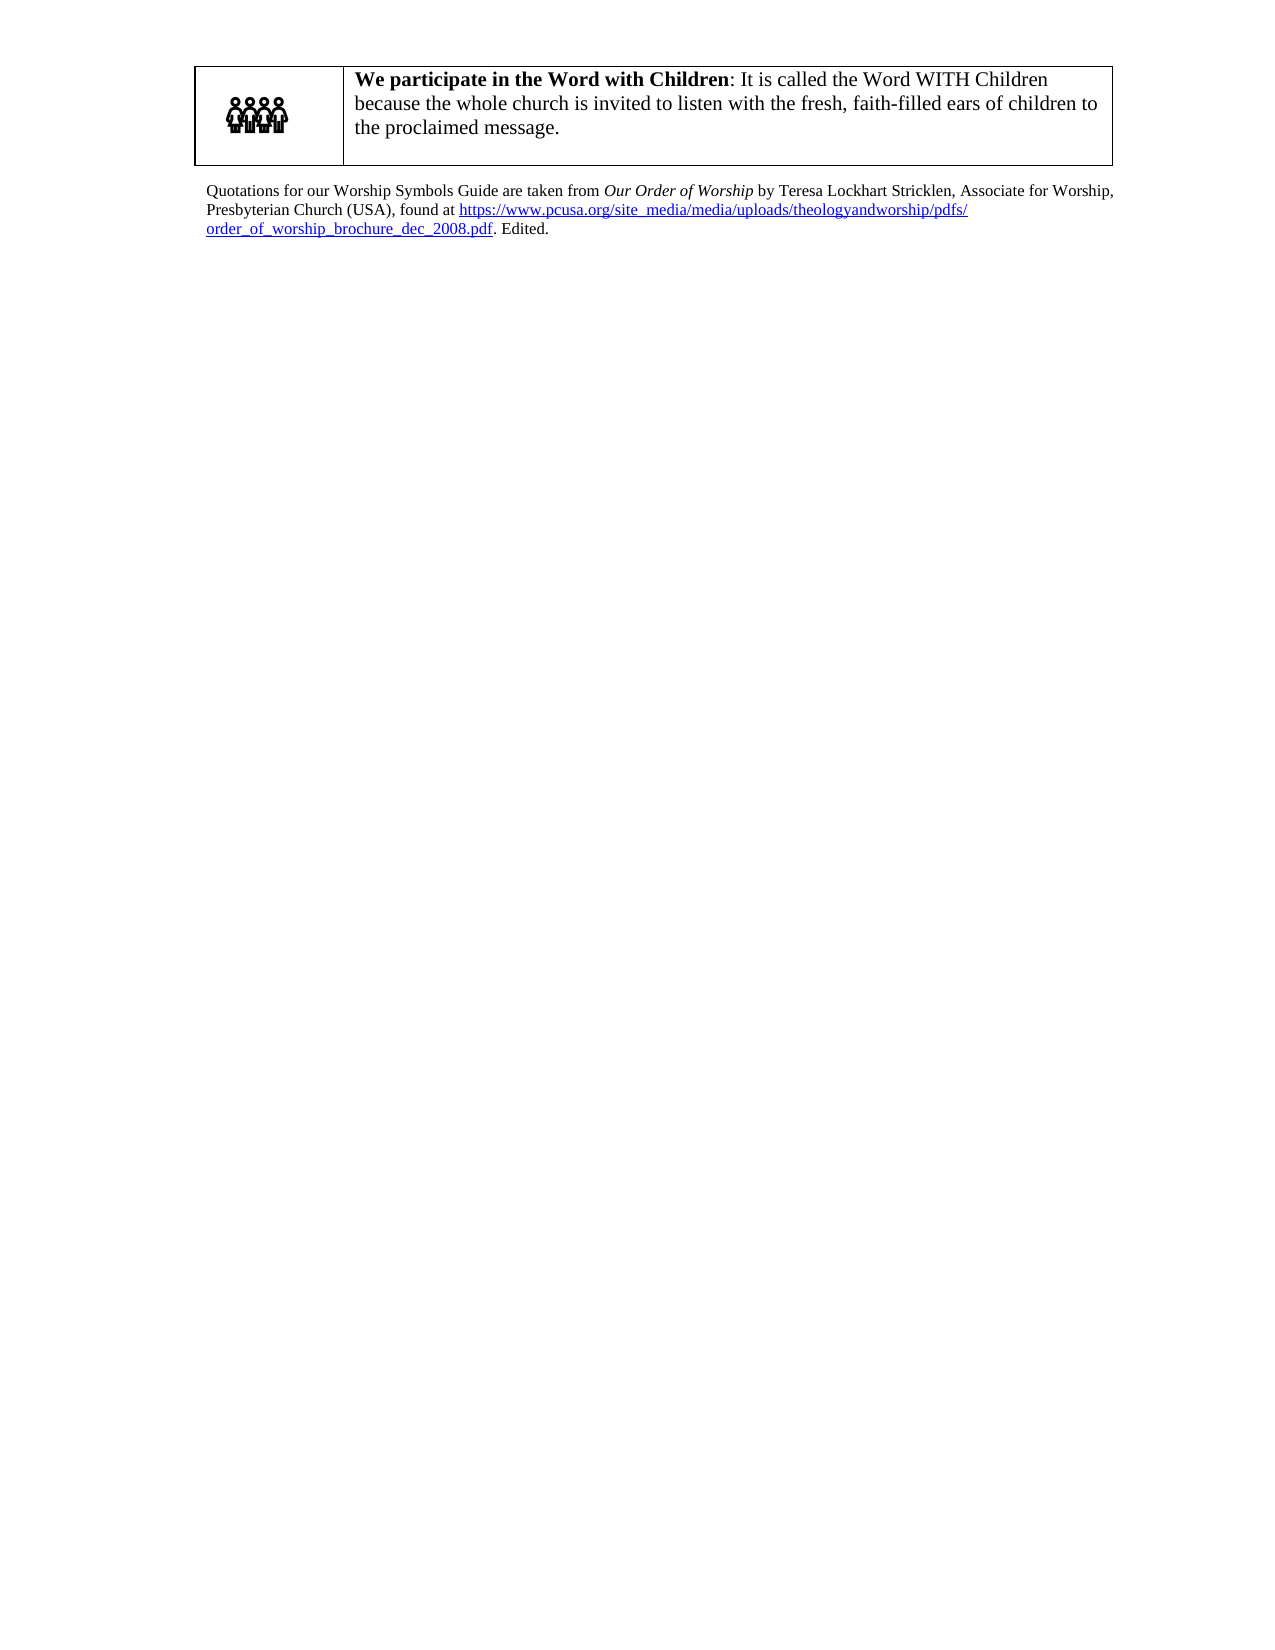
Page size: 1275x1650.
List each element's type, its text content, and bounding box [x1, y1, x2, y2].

table_cell We participate in the Word with Children: It is called the Word WITH Children because the whole church is invited to listen with the fresh, faith-filled ears of children to the proclaimed message. [344, 67, 1112, 165]
text Quotations for our Worship Symbols Guide are taken from Our Order of Worship by Teresa Lockhart Stricklen, Associate for Worship, Presbyterian Church (USA), found at https://www.pcusa.org/site_media/media/uploads/theologyandworship/pdfs/order_of_worship_brochure_dec_2008.pdf. Edited. [206, 181, 1125, 238]
table_cell [196, 67, 343, 165]
picture [223, 82, 291, 150]
